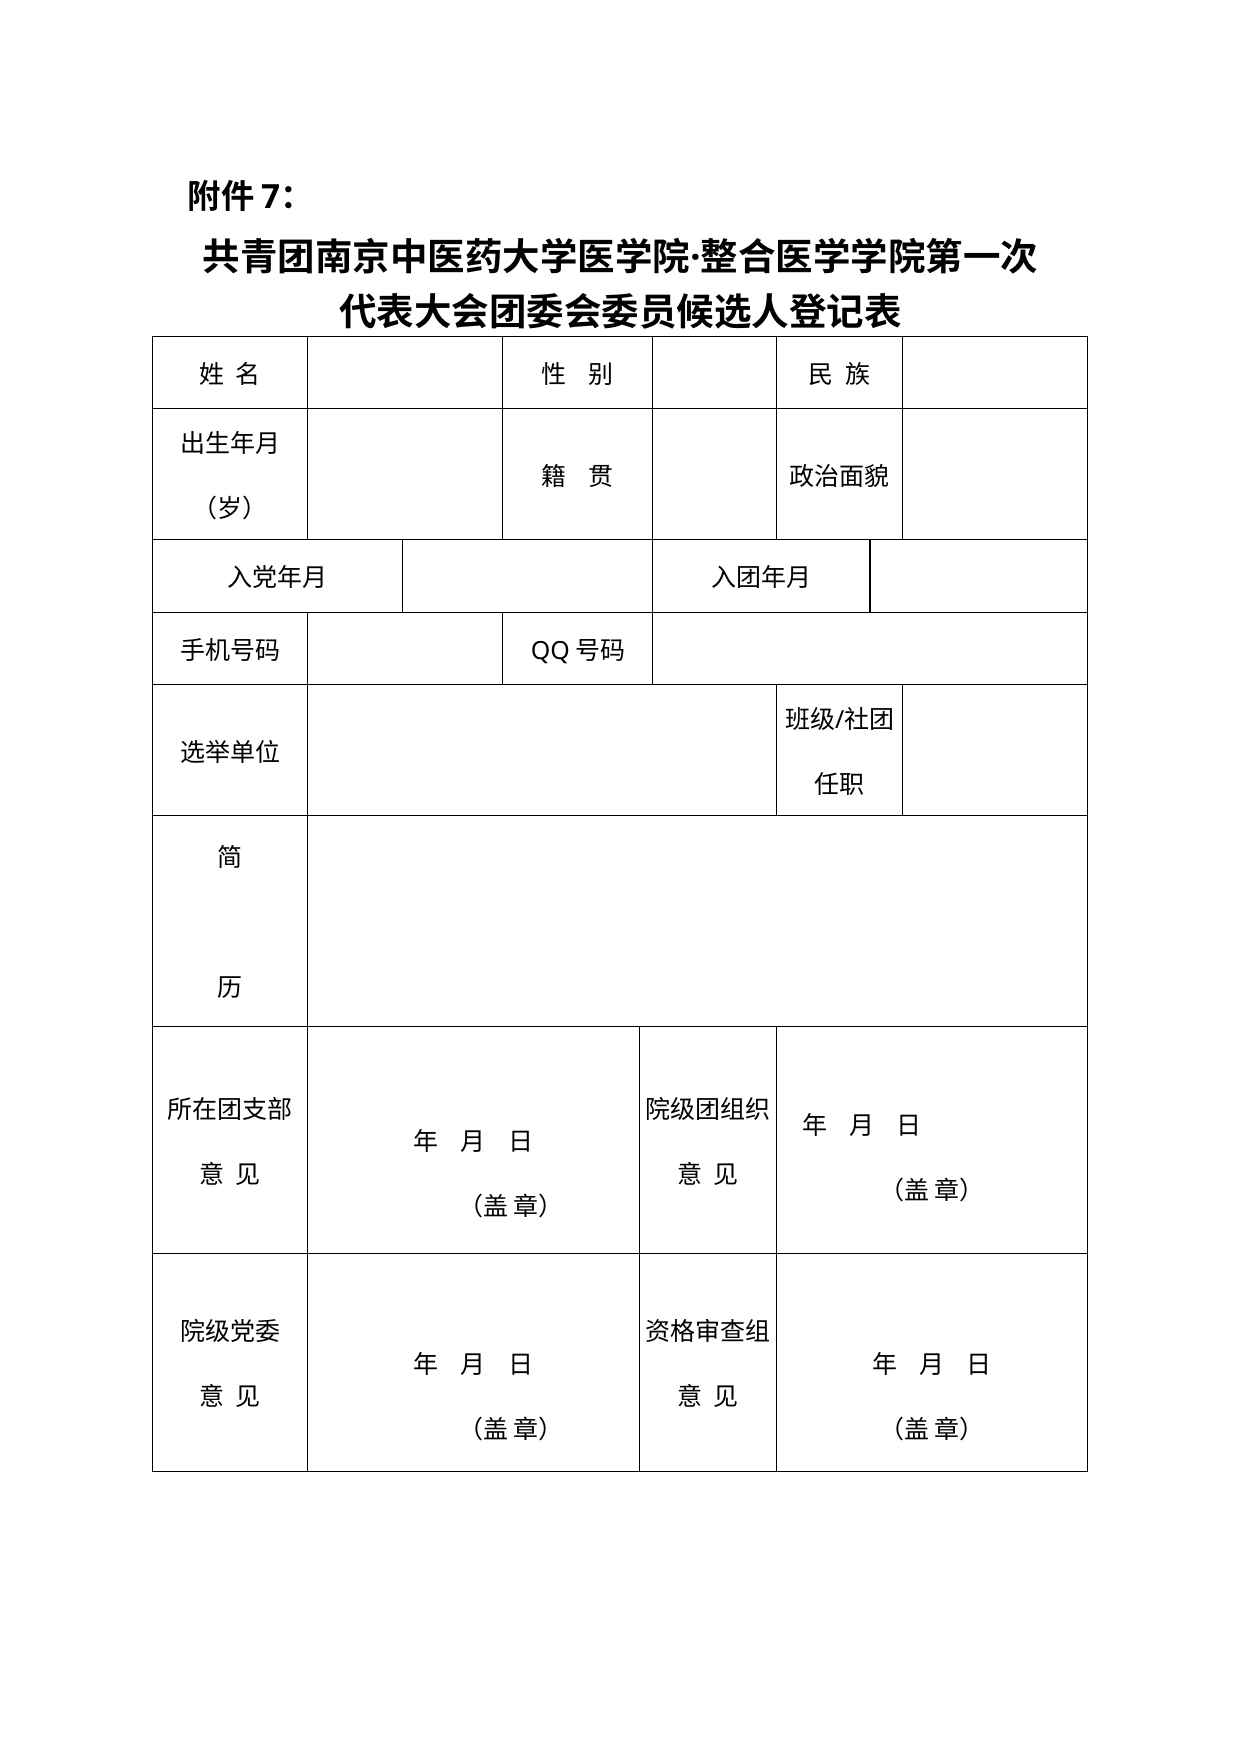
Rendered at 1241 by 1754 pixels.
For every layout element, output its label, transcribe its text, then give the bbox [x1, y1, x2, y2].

table_header 性 别 [503, 337, 652, 408]
table_header 姓 名 [153, 337, 307, 408]
text 附件7： [187, 162, 1053, 227]
table_cell [308, 685, 776, 815]
table_cell 入团年月 [653, 540, 869, 612]
table_cell [903, 685, 1087, 815]
table_cell [903, 409, 1087, 539]
table_cell [308, 816, 1087, 1026]
table_cell 年 月 日 （盖 章） [308, 1254, 639, 1471]
table_cell 籍 贯 [503, 409, 652, 539]
table_cell 出生年月 （岁） [153, 409, 307, 539]
table_cell 政治面貌 [777, 409, 902, 539]
table_header 民 族 [777, 337, 902, 408]
table_cell 所在团支部 意 见 [153, 1027, 307, 1253]
table_cell QQ号码 [503, 613, 652, 684]
table_cell [653, 613, 1087, 684]
table_cell 手机号码 [153, 613, 307, 684]
table_header [903, 337, 1087, 408]
table_cell 年 月 日 （盖 章） [777, 1254, 1087, 1471]
text 共青团南京中医药大学医学院·整合医学学院第一次代表大会团委会委员候选人登记表 [187, 227, 1053, 336]
table_cell 班级/社团任职 [777, 685, 902, 815]
table_header [308, 337, 502, 408]
table_cell 简 历 [153, 816, 307, 1026]
table_cell [308, 613, 502, 684]
table_cell 入党年月 [153, 540, 402, 612]
table_cell [403, 540, 652, 612]
table_cell 选举单位 [153, 685, 307, 815]
table_cell [653, 409, 776, 539]
table_cell [308, 409, 502, 539]
table_header [653, 337, 776, 408]
table_cell 年 月 日 （盖 章） [777, 1027, 1087, 1253]
table_cell [871, 540, 1087, 612]
table_cell 院级团组织意 见 [640, 1027, 776, 1253]
table_cell 院级党委 意 见 [153, 1254, 307, 1471]
table_cell 年 月 日 （盖 章） [308, 1027, 639, 1253]
table_cell 资格审查组意 见 [640, 1254, 776, 1471]
